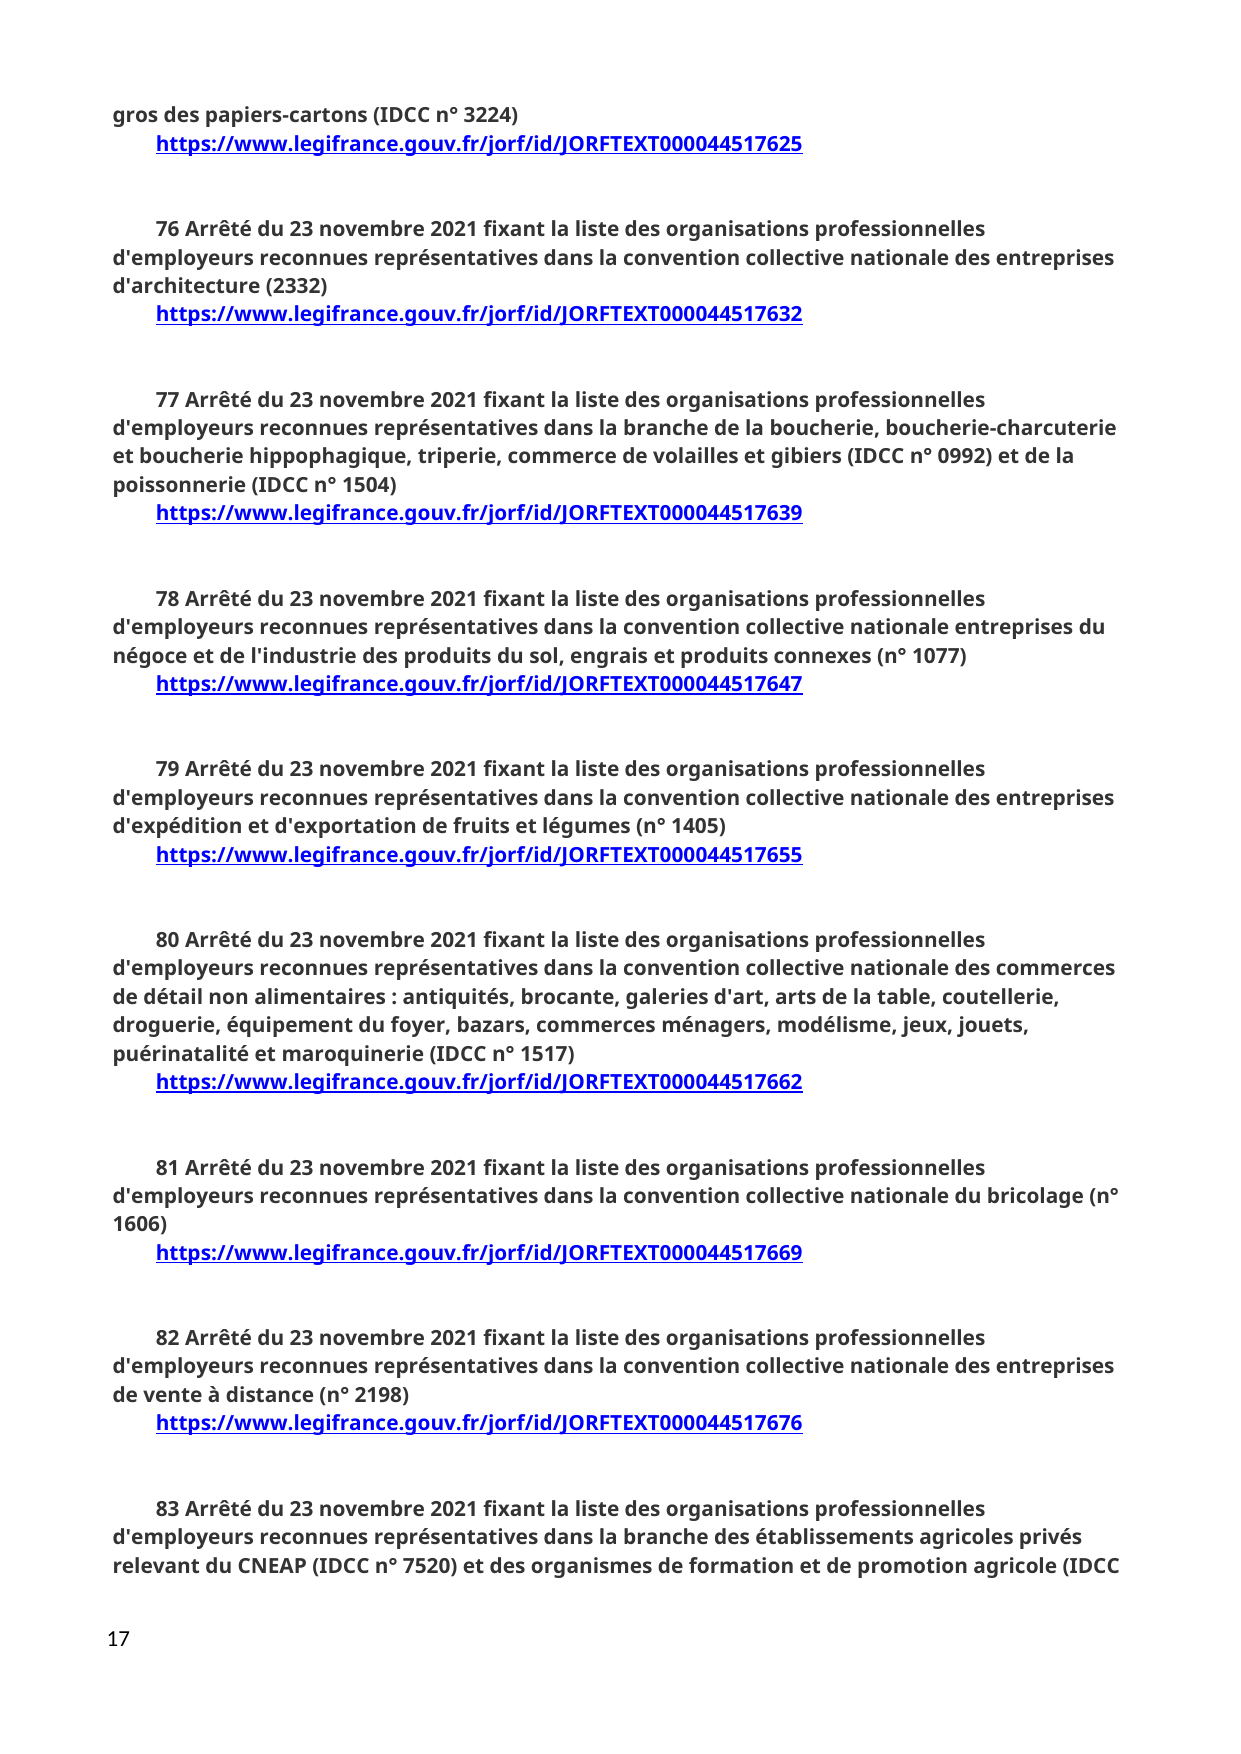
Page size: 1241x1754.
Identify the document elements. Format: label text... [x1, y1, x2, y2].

text 79 Arrêté du 23 novembre 2021 fixant la liste des organisations professionnelles d'employeurs reconnues représentatives dans la convention collective nationale des entreprises d'expédition et d'exportation de fruits et légumes (n° 1405) https://www.legifrance.gouv.fr/jorf/id/JORFTEXT000044517655 [112, 698, 1122, 868]
text 80 Arrêté du 23 novembre 2021 fixant la liste des organisations professionnelles d'employeurs reconnues représentatives dans la convention collective nationale des commerces de détail non alimentaires : antiquités, brocante, galeries d'art, arts de la table, coutellerie, droguerie, équipement du foyer, bazars, commerces ménagers, modélisme, jeux, jouets, puérinatalité et maroquinerie (IDCC n° 1517) https://www.legifrance.gouv.fr/jorf/id/JORFTEXT000044517662 [112, 868, 1122, 1096]
text 77 Arrêté du 23 novembre 2021 fixant la liste des organisations professionnelles d'employeurs reconnues représentatives dans la branche de la boucherie, boucherie-charcuterie et boucherie hippophagique, triperie, commerce de volailles et gibiers (IDCC n° 0992) et de la poissonnerie (IDCC n° 1504) https://www.legifrance.gouv.fr/jorf/id/JORFTEXT000044517639 [112, 328, 1122, 527]
text 76 Arrêté du 23 novembre 2021 fixant la liste des organisations professionnelles d'employeurs reconnues représentatives dans la convention collective nationale des entreprises d'architecture (2332) https://www.legifrance.gouv.fr/jorf/id/JORFTEXT000044517632 [112, 157, 1122, 328]
text 78 Arrêté du 23 novembre 2021 fixant la liste des organisations professionnelles d'employeurs reconnues représentatives dans la convention collective nationale entreprises du négoce et de l'industrie des produits du sol, engrais et produits connexes (n° 1077) https://www.legifrance.gouv.fr/jorf/id/JORFTEXT000044517647 [112, 527, 1122, 698]
text 81 Arrêté du 23 novembre 2021 fixant la liste des organisations professionnelles d'employeurs reconnues représentatives dans la convention collective nationale du bricolage (n° 1606) https://www.legifrance.gouv.fr/jorf/id/JORFTEXT000044517669 [112, 1096, 1122, 1266]
text 82 Arrêté du 23 novembre 2021 fixant la liste des organisations professionnelles d'employeurs reconnues représentatives dans la convention collective nationale des entreprises de vente à distance (n° 2198) https://www.legifrance.gouv.fr/jorf/id/JORFTEXT000044517676 [112, 1266, 1122, 1437]
